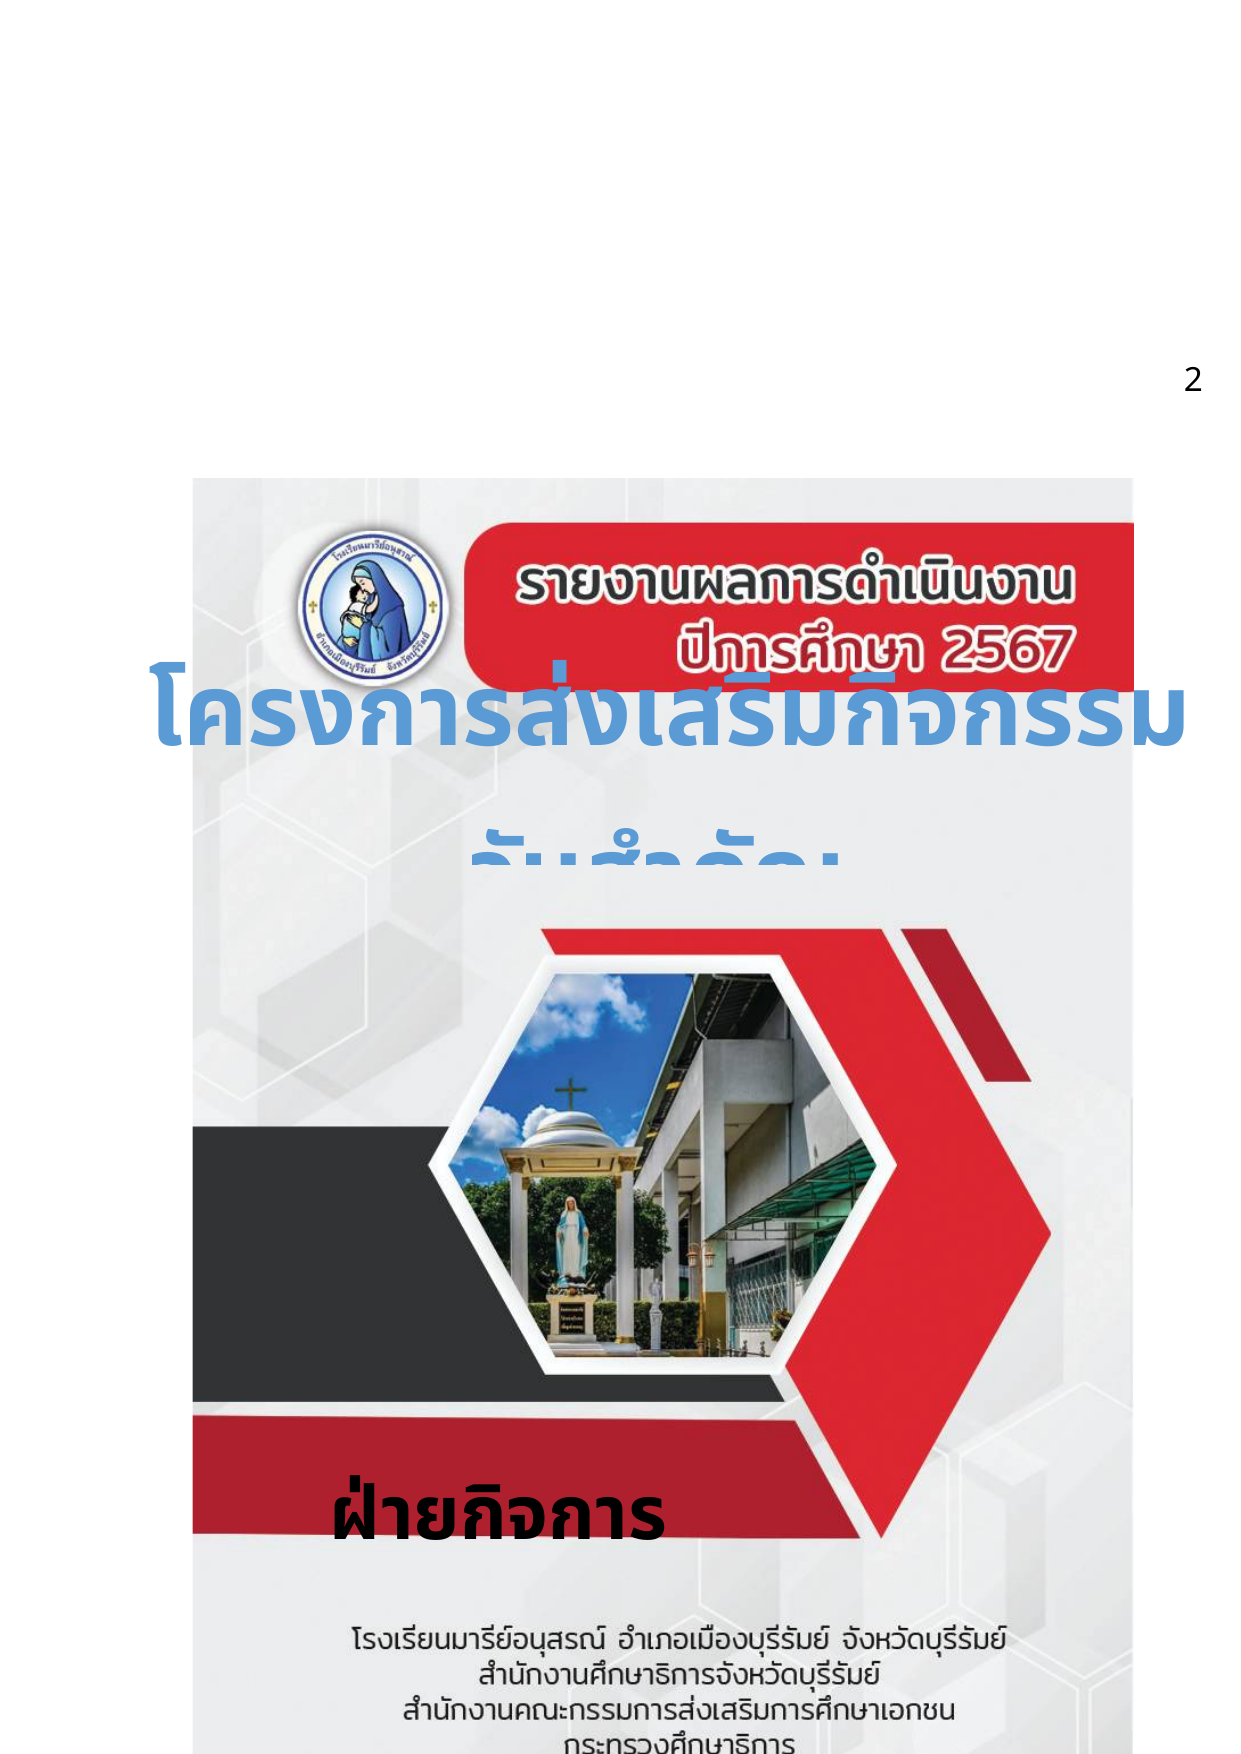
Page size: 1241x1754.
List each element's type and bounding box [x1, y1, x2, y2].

picture [192, 478, 1134, 1754]
